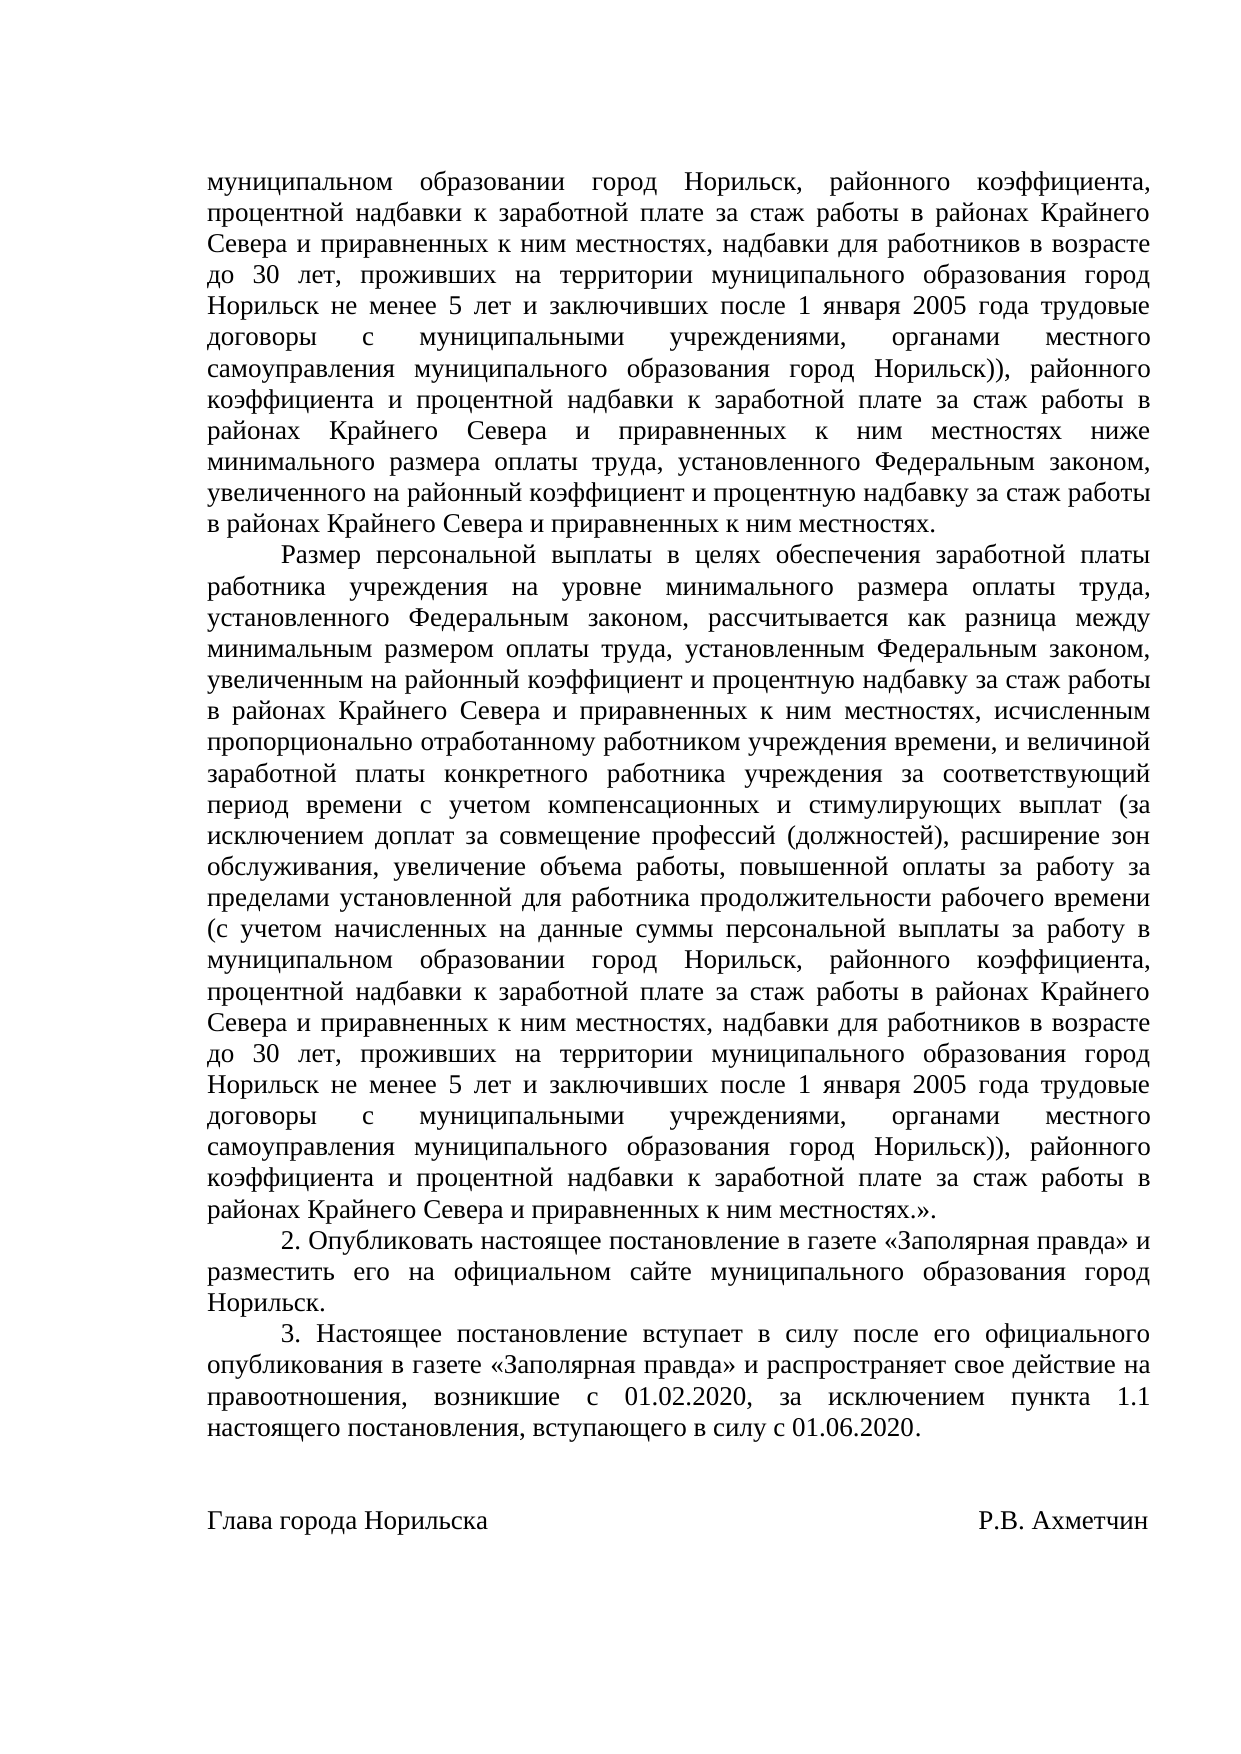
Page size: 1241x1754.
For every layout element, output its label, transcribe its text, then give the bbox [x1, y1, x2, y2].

text Размер персональной выплаты в целях обеспечения заработной платы работника учреждения на уровне минимального размера оплаты труда, установленного Федеральным законом, рассчитывается как разница между минимальным размером оплаты труда, установленным Федеральным законом, увеличенным на районный коэффициент и процентную надбавку за стаж работы в районах Крайнего Севера и приравненных к ним местностях, исчисленным пропорционально отработанному работником учреждения времени, и величиной заработной платы конкретного работника учреждения за соответствующий период времени с учетом компенсационных и стимулирующих выплат (за исключением доплат за совмещение профессий (должностей), расширение зон обслуживания, увеличение объема работы, повышенной оплаты за работу за пределами установленной для работника продолжительности рабочего времени (с учетом начисленных на данные суммы персональной выплаты за работу в муниципальном образовании город Норильск, районного коэффициента, процентной надбавки к заработной плате за стаж работы в районах Крайнего Севера и приравненных к ним местностях, надбавки для работников в возрасте до 30 лет, проживших на территории муниципального образования город Норильск не менее 5 лет и заключивших после 1 января 2005 года трудовые договоры с муниципальными учреждениями, органами местного самоуправления муниципального образования город Норильск)), районного коэффициента и процентной надбавки к заработной плате за стаж работы в районах Крайнего Севера и приравненных к ним местностях.». [207, 539, 1152, 1224]
text 3. Настоящее постановление вступает в силу после его официального опубликования в газете «Заполярная правда» и распространяет свое действие на правоотношения, возникшие с 01.02.2020, за исключением пункта 1.1 настоящего постановления, вступающего в силу с 01.06.2020. [207, 1317, 1152, 1442]
text Глава города Норильска Р.В. Ахметчин [207, 1504, 1152, 1536]
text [207, 165, 1152, 538]
text 2. Опубликовать настоящее постановление в газете «Заполярная правда» и разместить его на официальном сайте муниципального образования город Норильск. [207, 1224, 1152, 1317]
